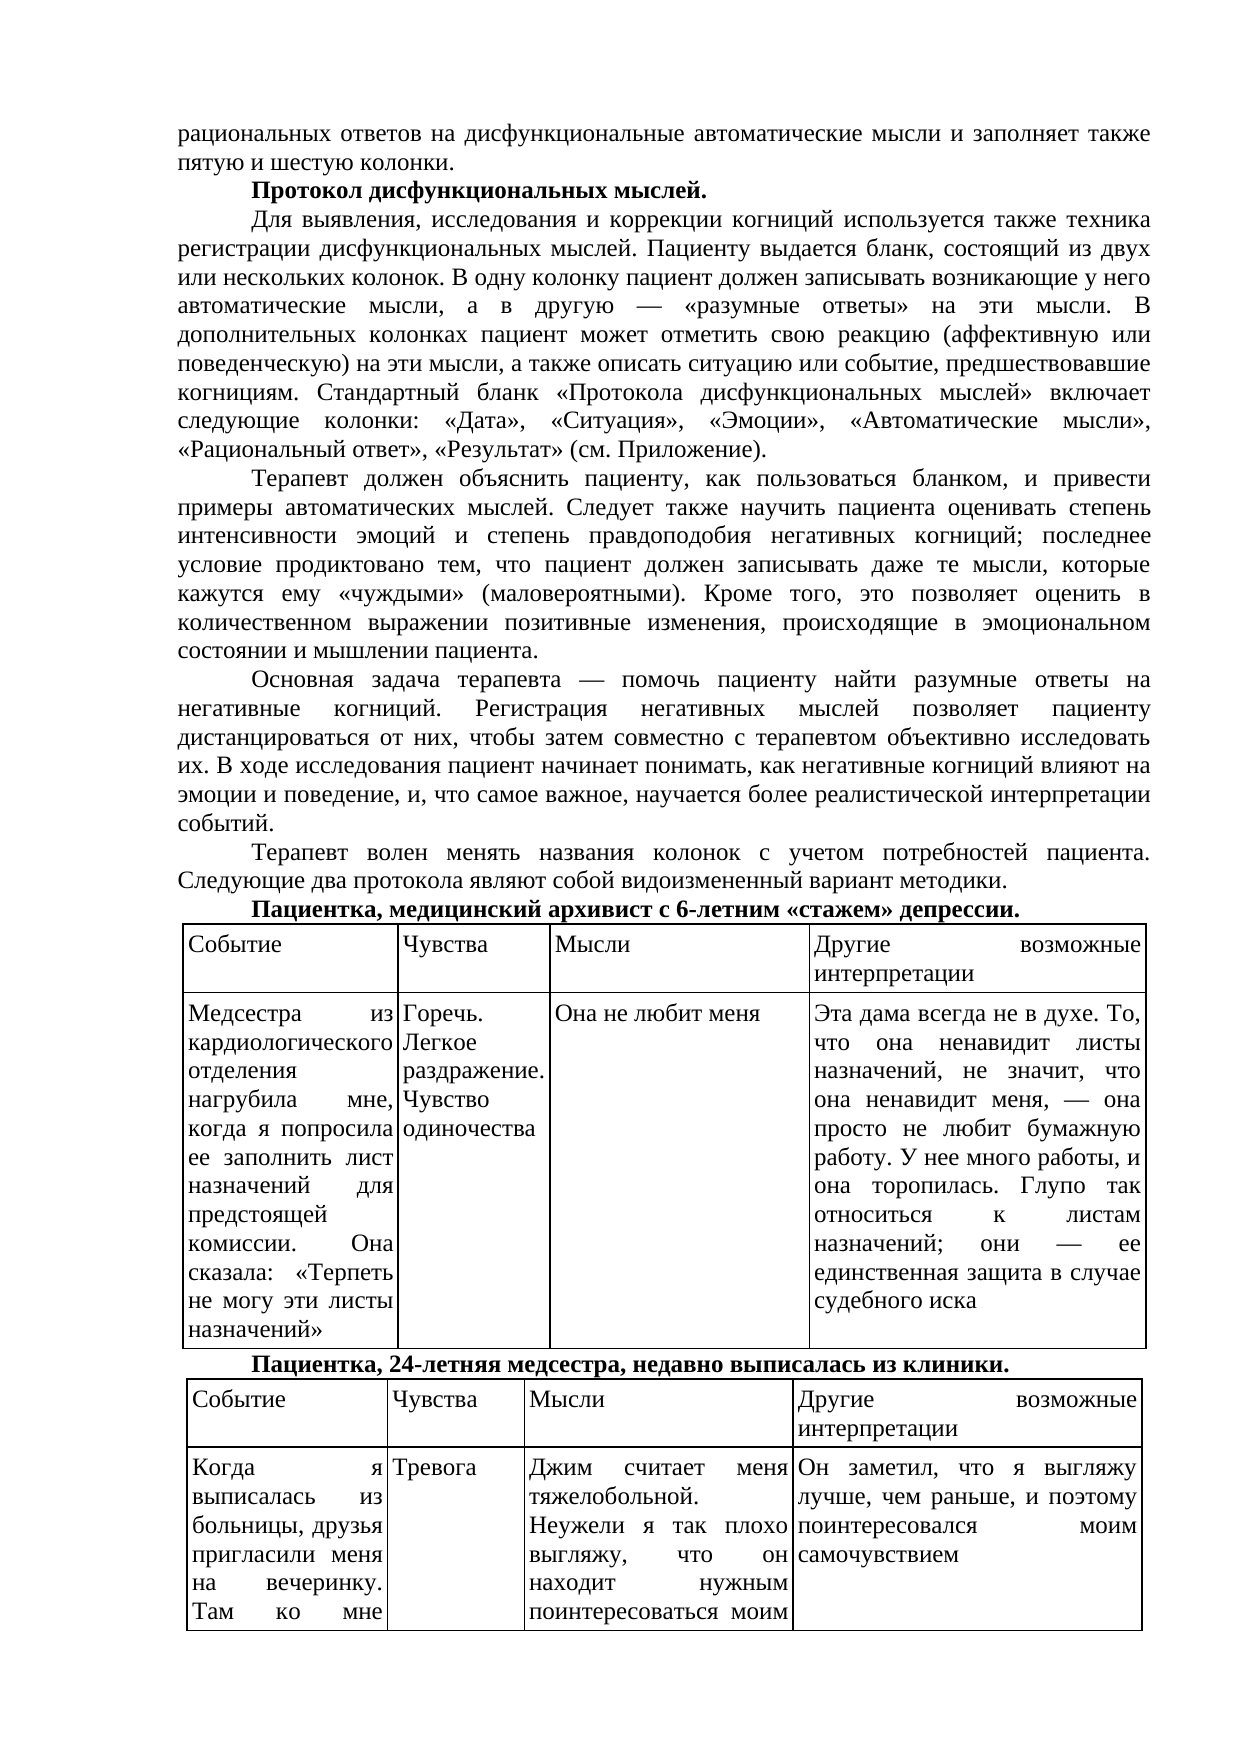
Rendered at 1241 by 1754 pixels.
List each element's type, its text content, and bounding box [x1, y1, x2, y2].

table_header Событие [184, 925, 397, 992]
table_header Другие возможные интерпретации [810, 925, 1145, 992]
text Терапевт волен менять названия колонок с учетом потребностей пациента. Следующие два протокола являют собой видоизмененный вариант методики. [177, 837, 1152, 894]
table_header Чувства [388, 1380, 524, 1446]
table_header Мысли [525, 1380, 792, 1446]
table_cell Медсестра из кардиологического отделения нагрубила мне, когда я попросила ее заполнить лист назначений для предстоящей комиссии. Она сказала: «Терпеть не могу эти листы назначений» [184, 993, 397, 1347]
text Пациентка, медицинский архивист с 6-летним «стажем» депрессии. [177, 894, 1152, 923]
table_cell Горечь. Легкое раздражение. Чувство одиночества [399, 993, 549, 1347]
text Терапевт должен объяснить пациенту, как пользоваться бланком, и привести примеры автоматических мыслей. Следует также научить пациента оценивать степень интенсивности эмоций и степень правдоподобия негативных когниций; последнее условие продиктовано тем, что пациент должен записывать даже те мысли, которые кажутся ему «чуждыми» (маловероятными). Кроме того, это позволяет оценить в количественном выражении позитивные изменения, происходящие в эмоциональном состоянии и мышлении пациента. [177, 463, 1152, 664]
text Пациентка, 24-летняя медсестра, недавно выписалась из клиники. [177, 1349, 1152, 1378]
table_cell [794, 1448, 1141, 1630]
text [177, 118, 1152, 176]
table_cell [525, 1448, 792, 1630]
table_header Событие [188, 1380, 387, 1446]
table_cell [188, 1448, 387, 1630]
table_header Чувства [399, 925, 549, 992]
table_header Другие возможные интерпретации [794, 1380, 1141, 1446]
table_cell Эта дама всегда не в духе. То, что она ненавидит листы назначений, не значит, что она ненавидит меня, — она просто не любит бумажную работу. У нее много работы, и она торопилась. Глупо так относиться к листам назначений; они — ее единственная защита в случае судебного иска [810, 993, 1145, 1347]
table_header Мысли [551, 925, 809, 992]
text Протокол дисфункциональных мыслей. [177, 176, 1152, 204]
text Основная задача терапевта — помочь пациенту найти разумные ответы на негативные когниций. Регистрация негативных мыслей позволяет пациенту дистанцироваться от них, чтобы затем совместно с терапевтом объективно исследовать их. В ходе исследования пациент начинает понимать, как негативные когниций влияют на эмоции и поведение, и, что самое важное, научается более реалистической интерпретации событий. [177, 664, 1152, 837]
text Для выявления, исследования и коррекции когниций используется также техника регистрации дисфункциональных мыслей. Пациенту выдается бланк, состоящий из двух или нескольких колонок. В одну колонку пациент должен записывать возникающие у него автоматические мысли, а в другую — «разумные ответы» на эти мысли. В дополнительных колонках пациент может отметить свою реакцию (аффективную или поведенческую) на эти мысли, а также описать ситуацию или событие, предшествовавшие когнициям. Стандартный бланк «Протокола дисфункциональных мыслей» включает следующие колонки: «Дата», «Ситуация», «Эмоции», «Автоматические мысли», «Рациональный ответ», «Результат» (см. Приложение). [177, 204, 1152, 463]
table_cell Она не любит меня [551, 993, 809, 1347]
table_cell Тревога [388, 1448, 524, 1630]
